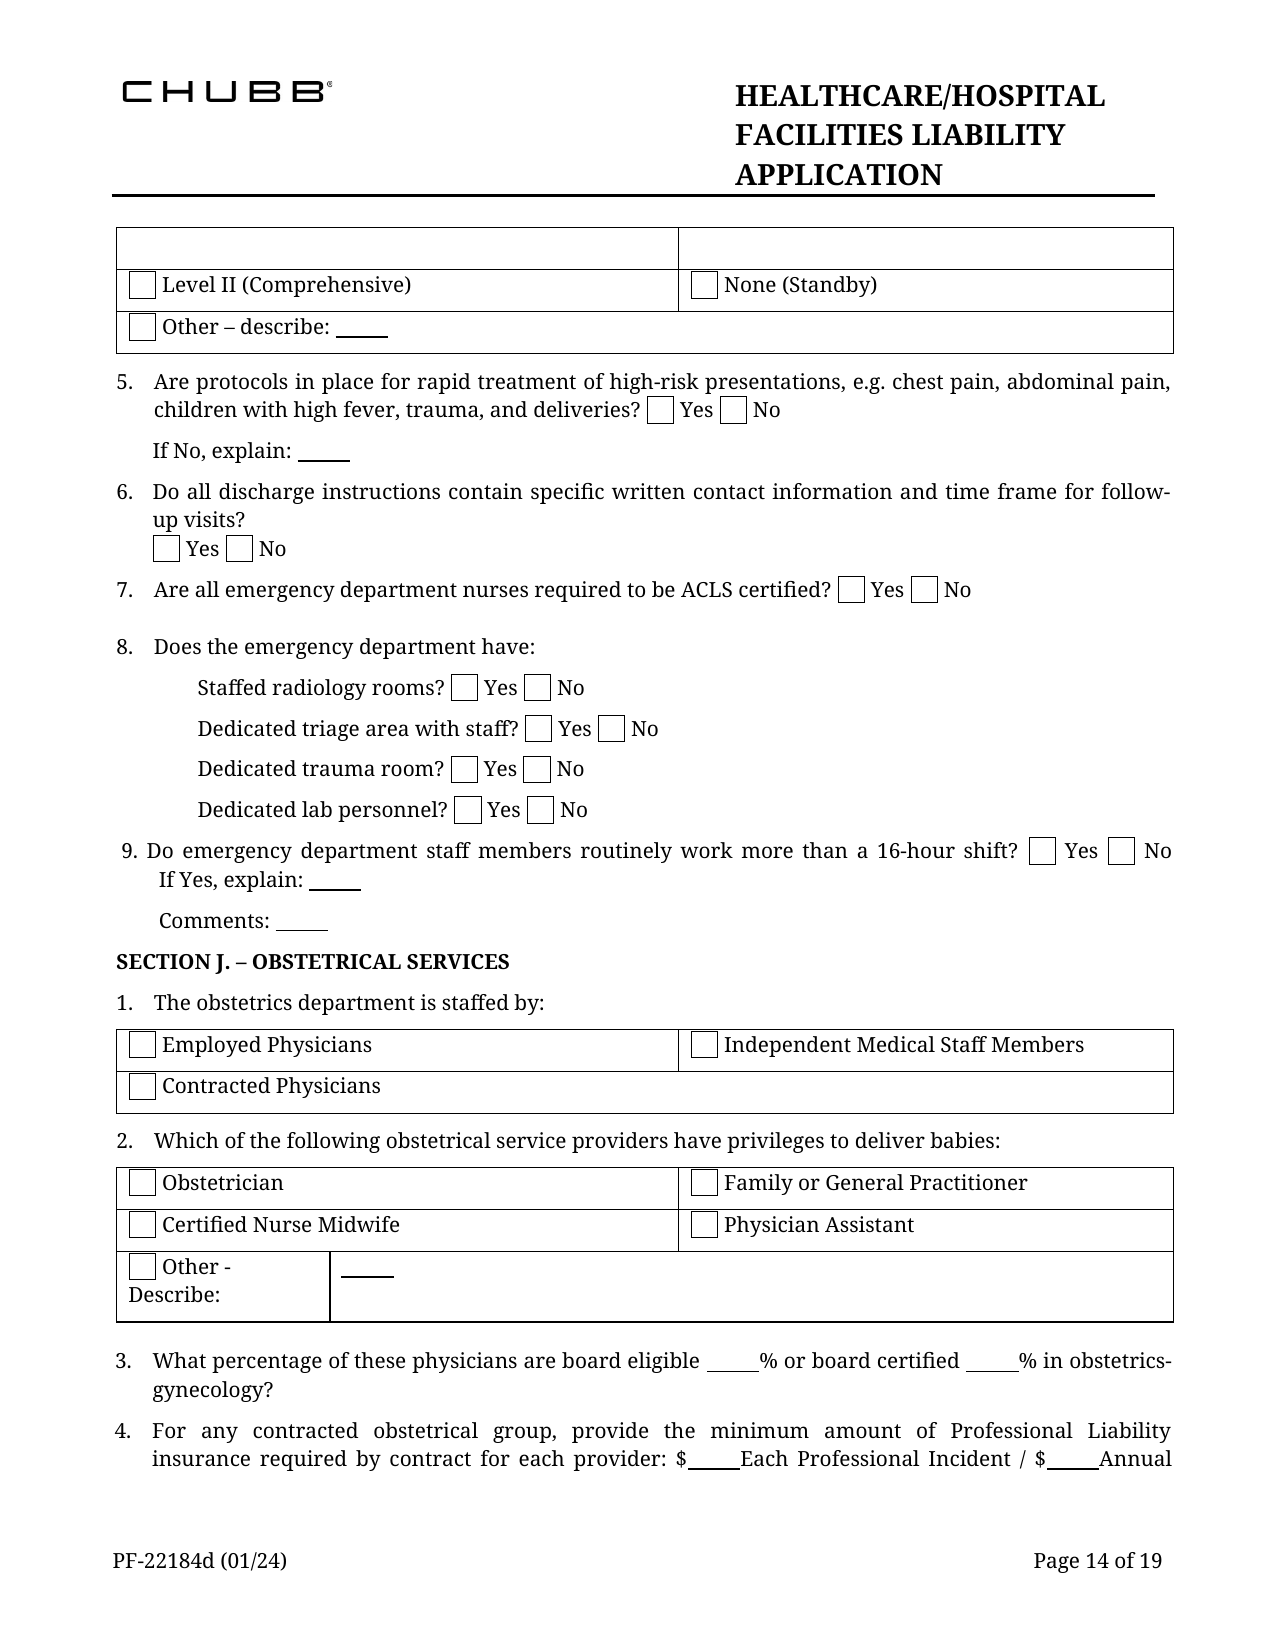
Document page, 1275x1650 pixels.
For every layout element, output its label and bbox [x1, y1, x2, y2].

table_cell [105, 226, 1183, 1473]
picture [122, 81, 333, 102]
